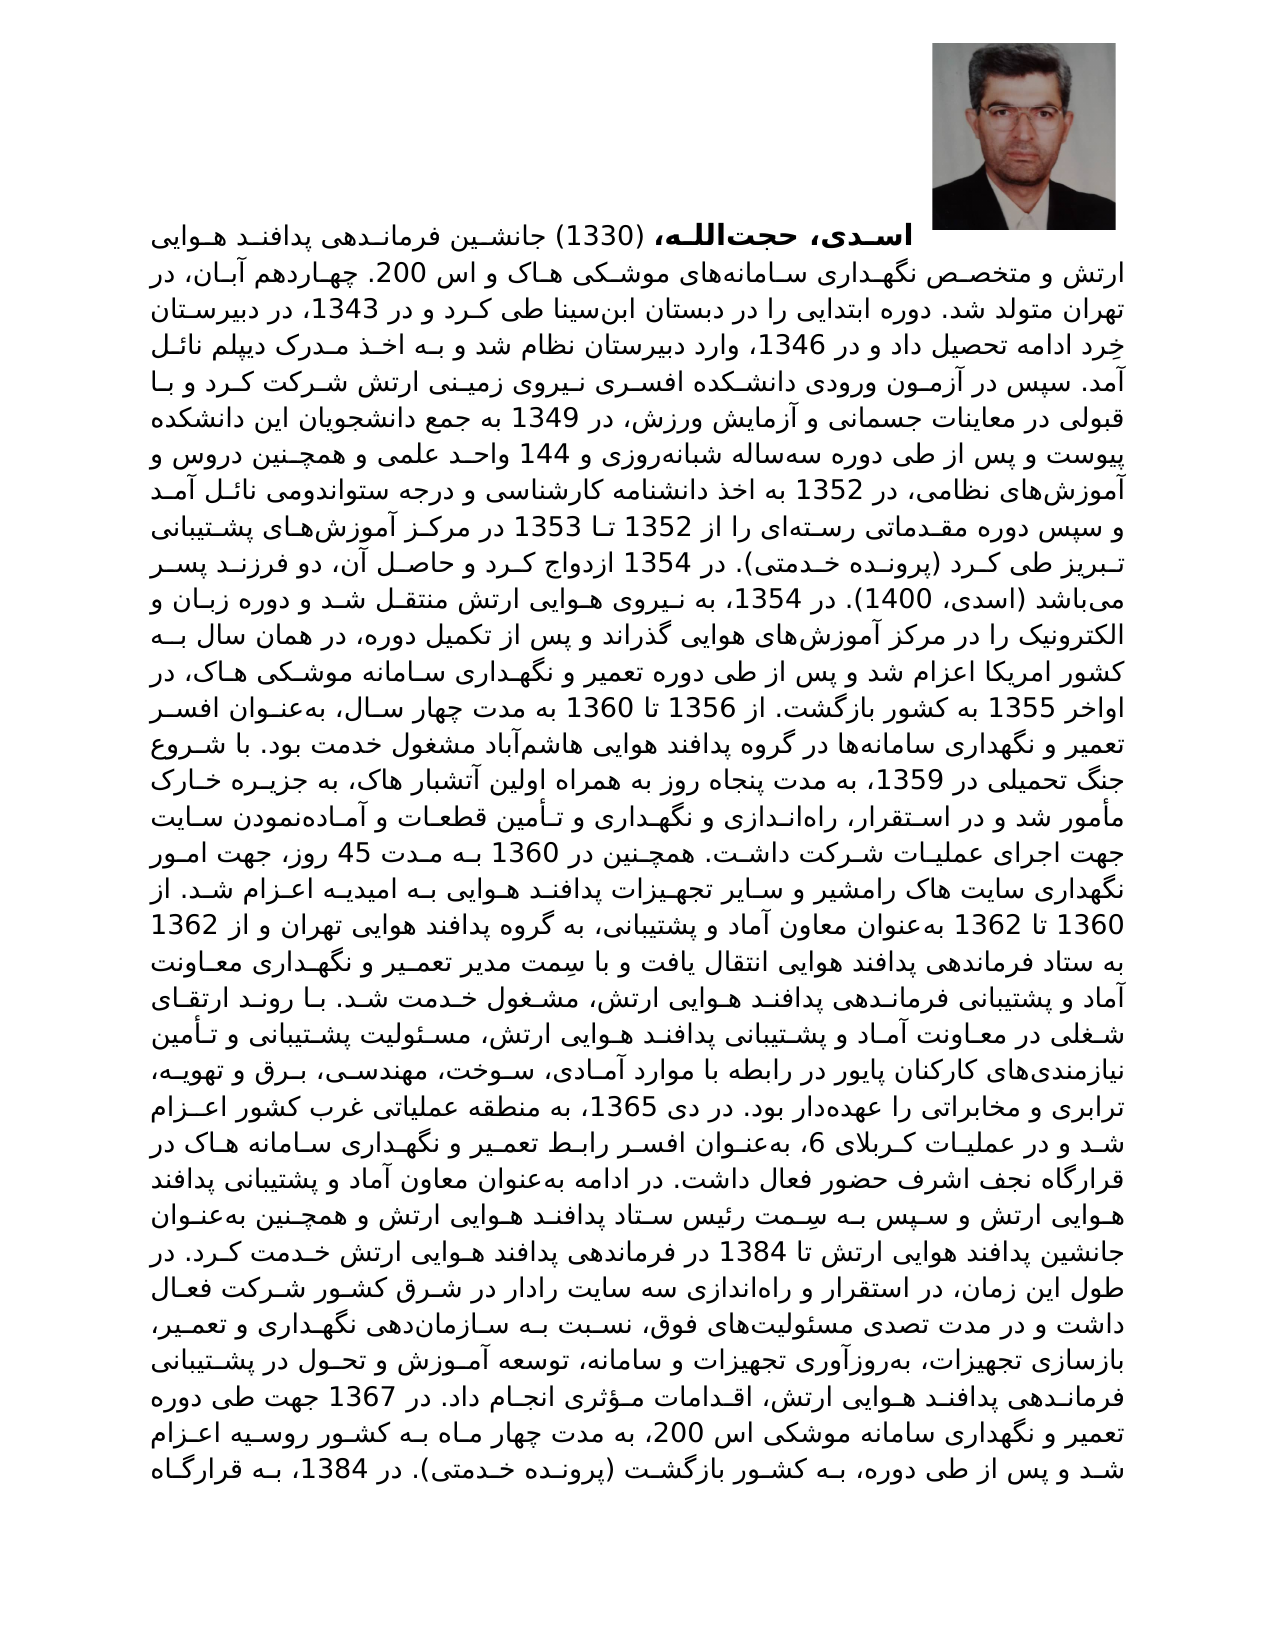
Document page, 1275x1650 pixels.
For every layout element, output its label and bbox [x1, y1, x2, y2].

picture [932, 43, 1116, 230]
text [150, 218, 1125, 1485]
